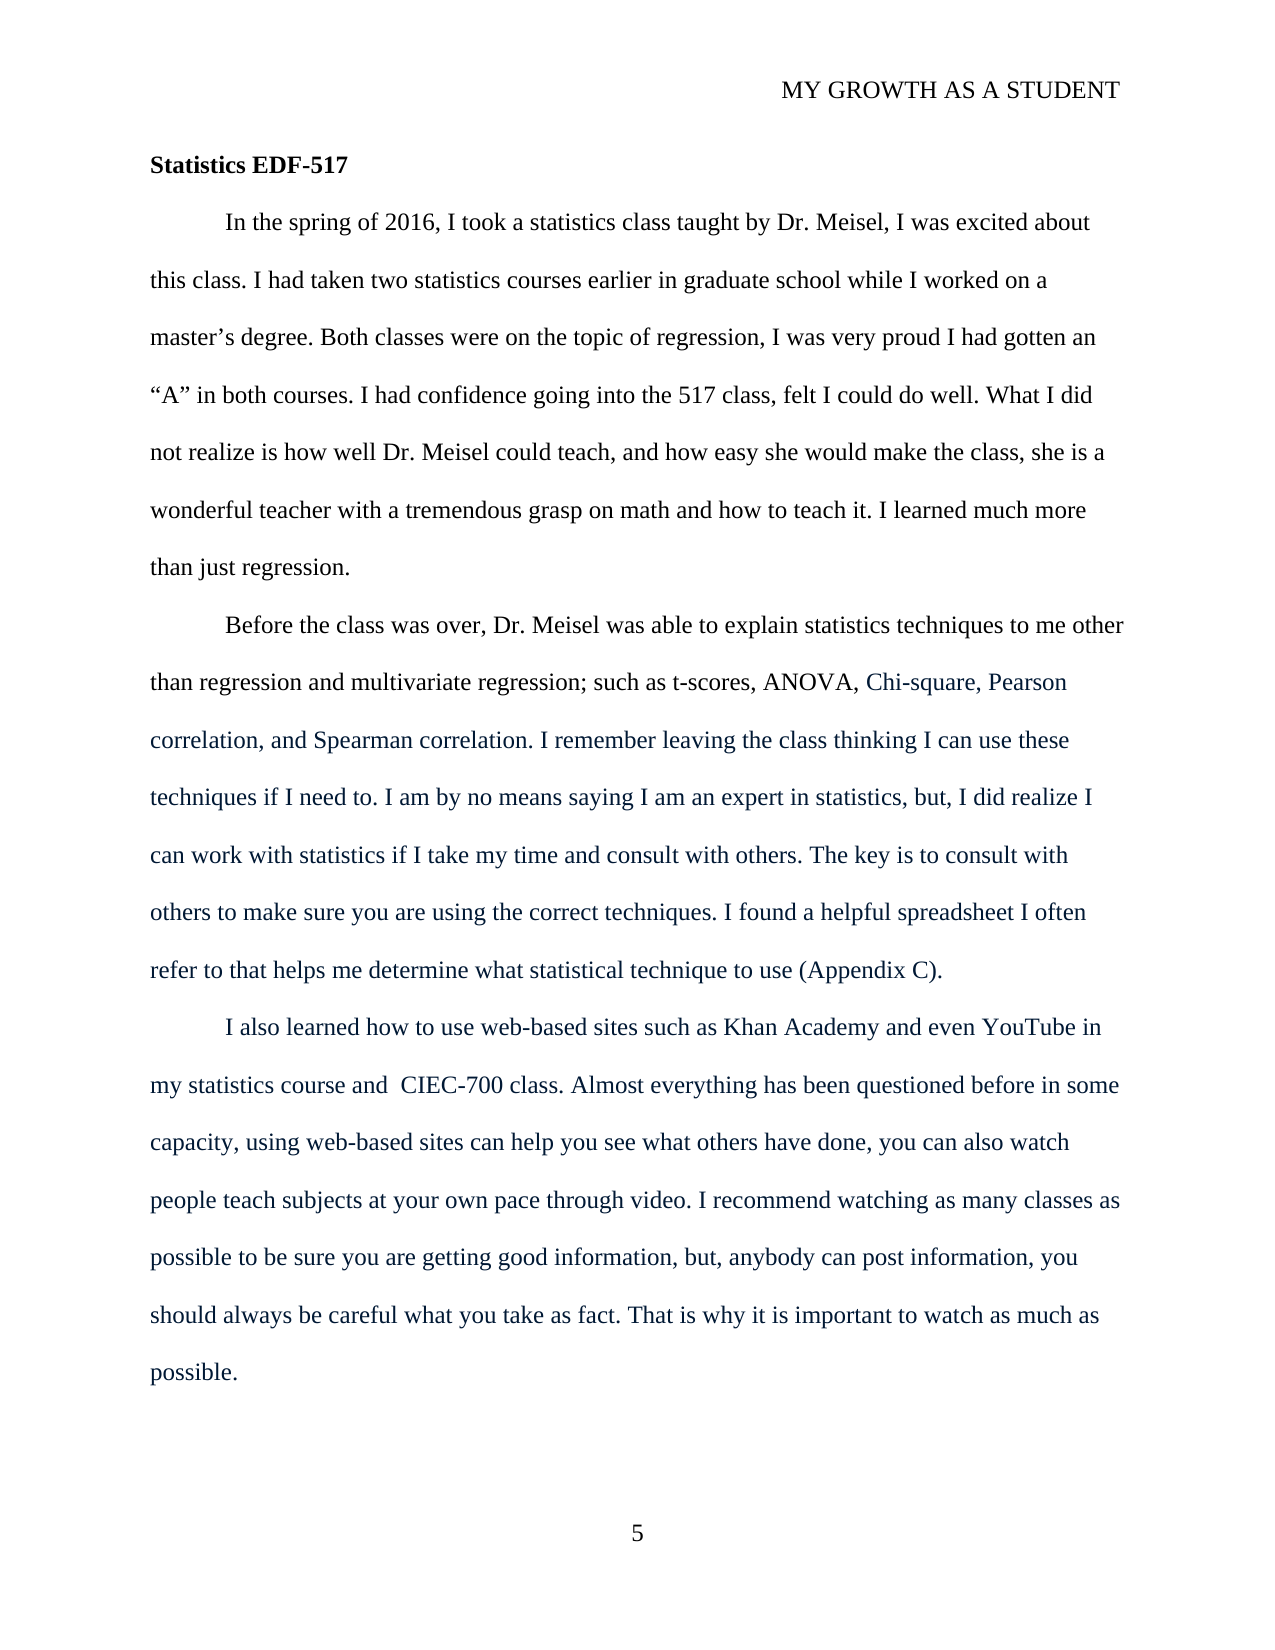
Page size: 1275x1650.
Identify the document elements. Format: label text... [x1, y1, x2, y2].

text Statistics EDF-517 [150, 150, 1125, 179]
text Before the class was over, Dr. Meisel was able to explain statistics techniques to me other than regression and multivariate regression; such as t-scores, ANOVA, Chi-square, Pearson correlation, and Spearman correlation. I remember leaving the class thinking I can use these techniques if I need to. I am by no means saying I am an expert in statistics, but, I did realize I can work with statistics if I take my time and consult with others. The key is to consult with others to make sure you are using the correct techniques. I found a helpful spreadsheet I often refer to that helps me determine what statistical technique to use (Appendix C). [150, 610, 1125, 984]
text I also learned how to use web-based sites such as Khan Academy and even YouTube in my statistics course and CIEC-700 class. Almost everything has been questioned before in some capacity, using web-based sites can help you see what others have done, you can also watch people teach subjects at your own pace through video. I recommend watching as many classes as possible to be sure you are getting good information, but, anybody can post information, you should always be careful what you take as fact. That is why it is important to watch as much as possible. [150, 1012, 1125, 1386]
text In the spring of 2016, I took a statistics class taught by Dr. Meisel, I was excited about this class. I had taken two statistics courses earlier in graduate school while I worked on a master’s degree. Both classes were on the topic of regression, I was very proud I had gotten an “A” in both courses. I had confidence going into the 517 class, felt I could do well. What I did not realize is how well Dr. Meisel could teach, and how easy she would make the class, she is a wonderful teacher with a tremendous grasp on math and how to teach it. I learned much more than just regression. [150, 207, 1125, 581]
